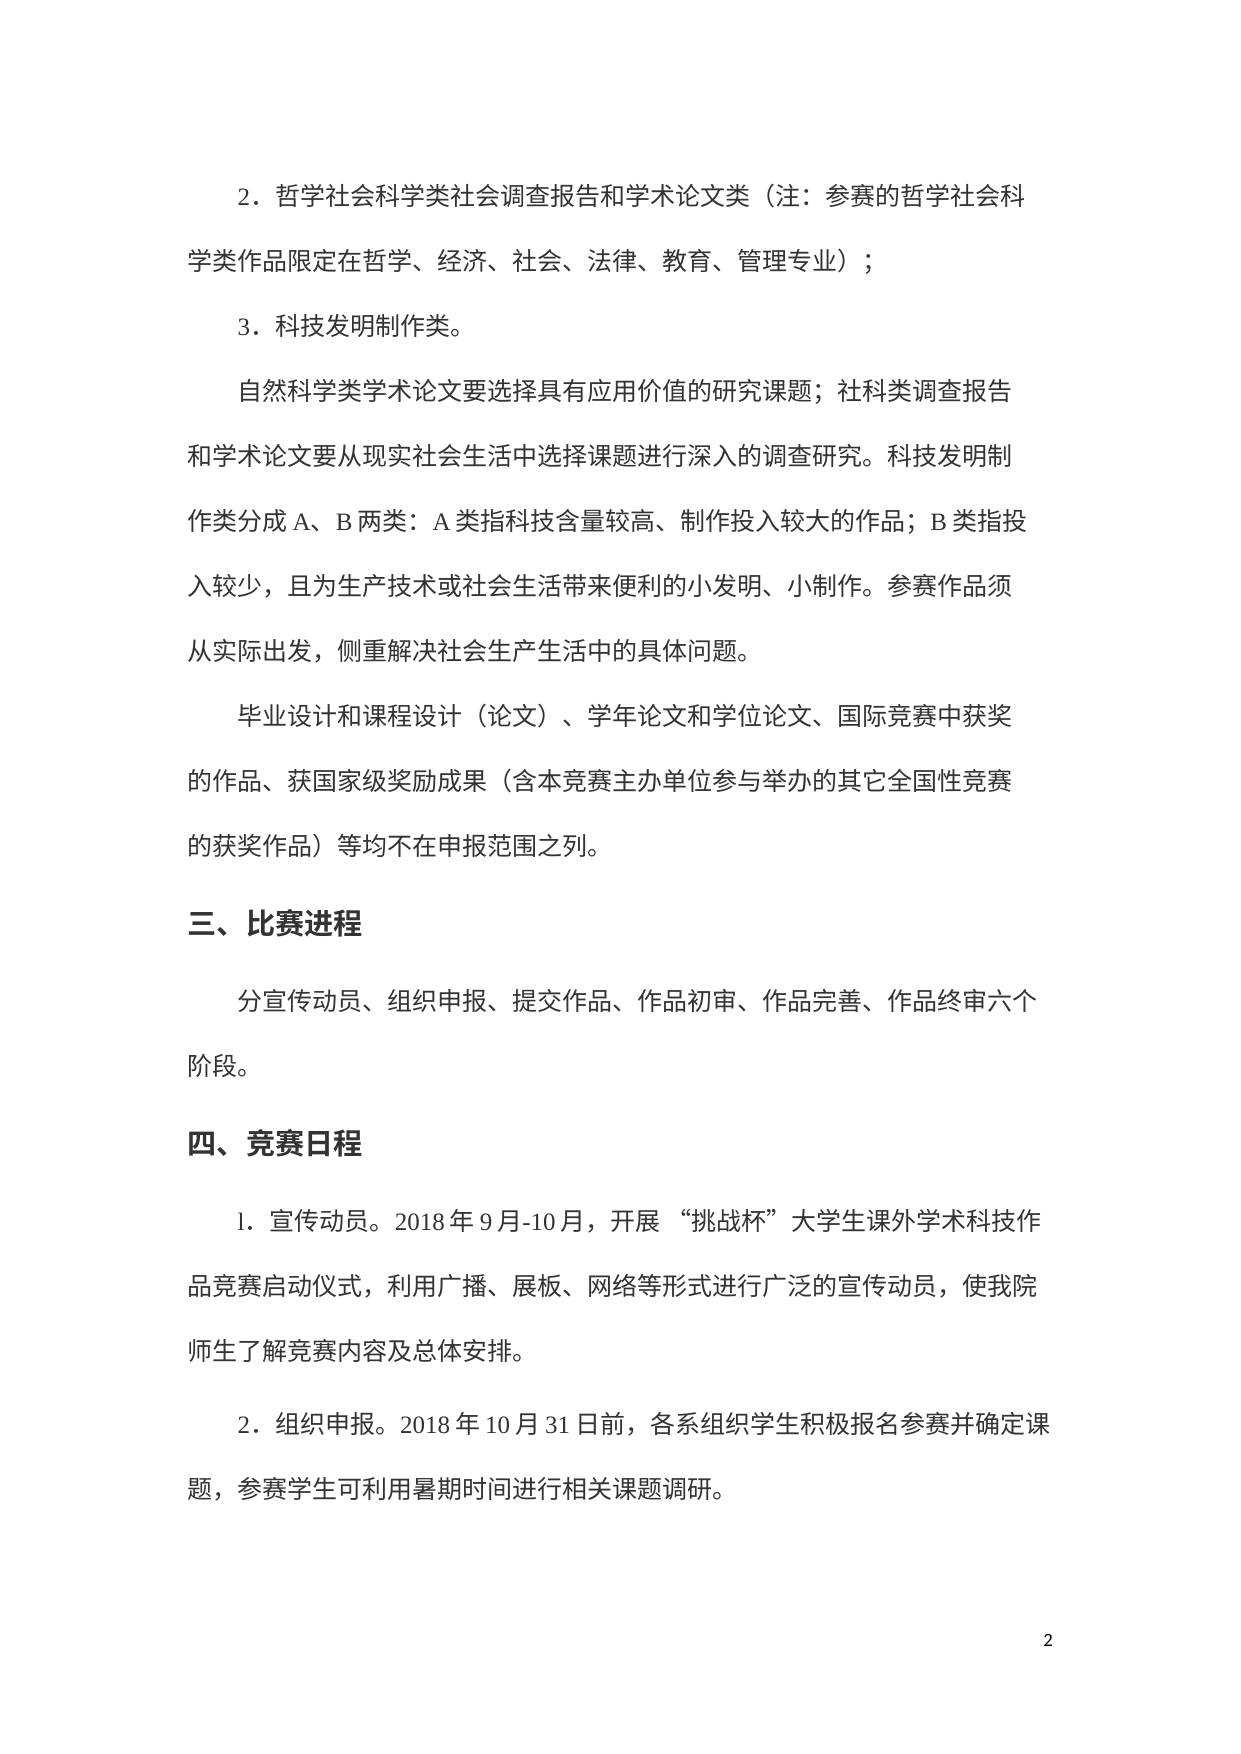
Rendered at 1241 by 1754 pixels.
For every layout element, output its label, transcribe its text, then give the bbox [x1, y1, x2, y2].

text 三、比赛进程 [187, 889, 1028, 954]
text 2．哲学社会科学类社会调查报告和学术论文类（注：参赛的哲学社会科学类作品限定在哲学、经济、社会、法律、教育、管理专业）； [187, 162, 1028, 292]
text 分宣传动员、组织申报、提交作品、作品初审、作品完善、作品终审六个阶段。 [187, 967, 1053, 1097]
text 3．科技发明制作类。 [187, 292, 1028, 357]
text 毕业设计和课程设计（论文）、学年论文和学位论文、国际竞赛中获奖的作品、获国家级奖励成果（含本竞赛主办单位参与举办的其它全国性竞赛的获奖作品）等均不在申报范围之列。 [187, 682, 1028, 877]
text 2．组织申报。2018年10月31日前，各系组织学生积极报名参赛并确定课题，参赛学生可利用暑期时间进行相关课题调研。 [187, 1390, 1053, 1520]
text l．宣传动员。2018年9月-10月，开展 “挑战杯”大学生课外学术科技作品竞赛启动仪式，利用广播、展板、网络等形式进行广泛的宣传动员，使我院师生了解竞赛内容及总体安排。 [187, 1187, 1053, 1382]
text 自然科学类学术论文要选择具有应用价值的研究课题；社科类调查报告和学术论文要从现实社会生活中选择课题进行深入的调查研究。科技发明制作类分成A、B两类：A类指科技含量较高、制作投入较大的作品；B类指投入较少，且为生产技术或社会生活带来便利的小发明、小制作。参赛作品须从实际出发，侧重解决社会生产生活中的具体问题。 [187, 357, 1028, 682]
text 四、竞赛日程 [187, 1109, 1028, 1174]
